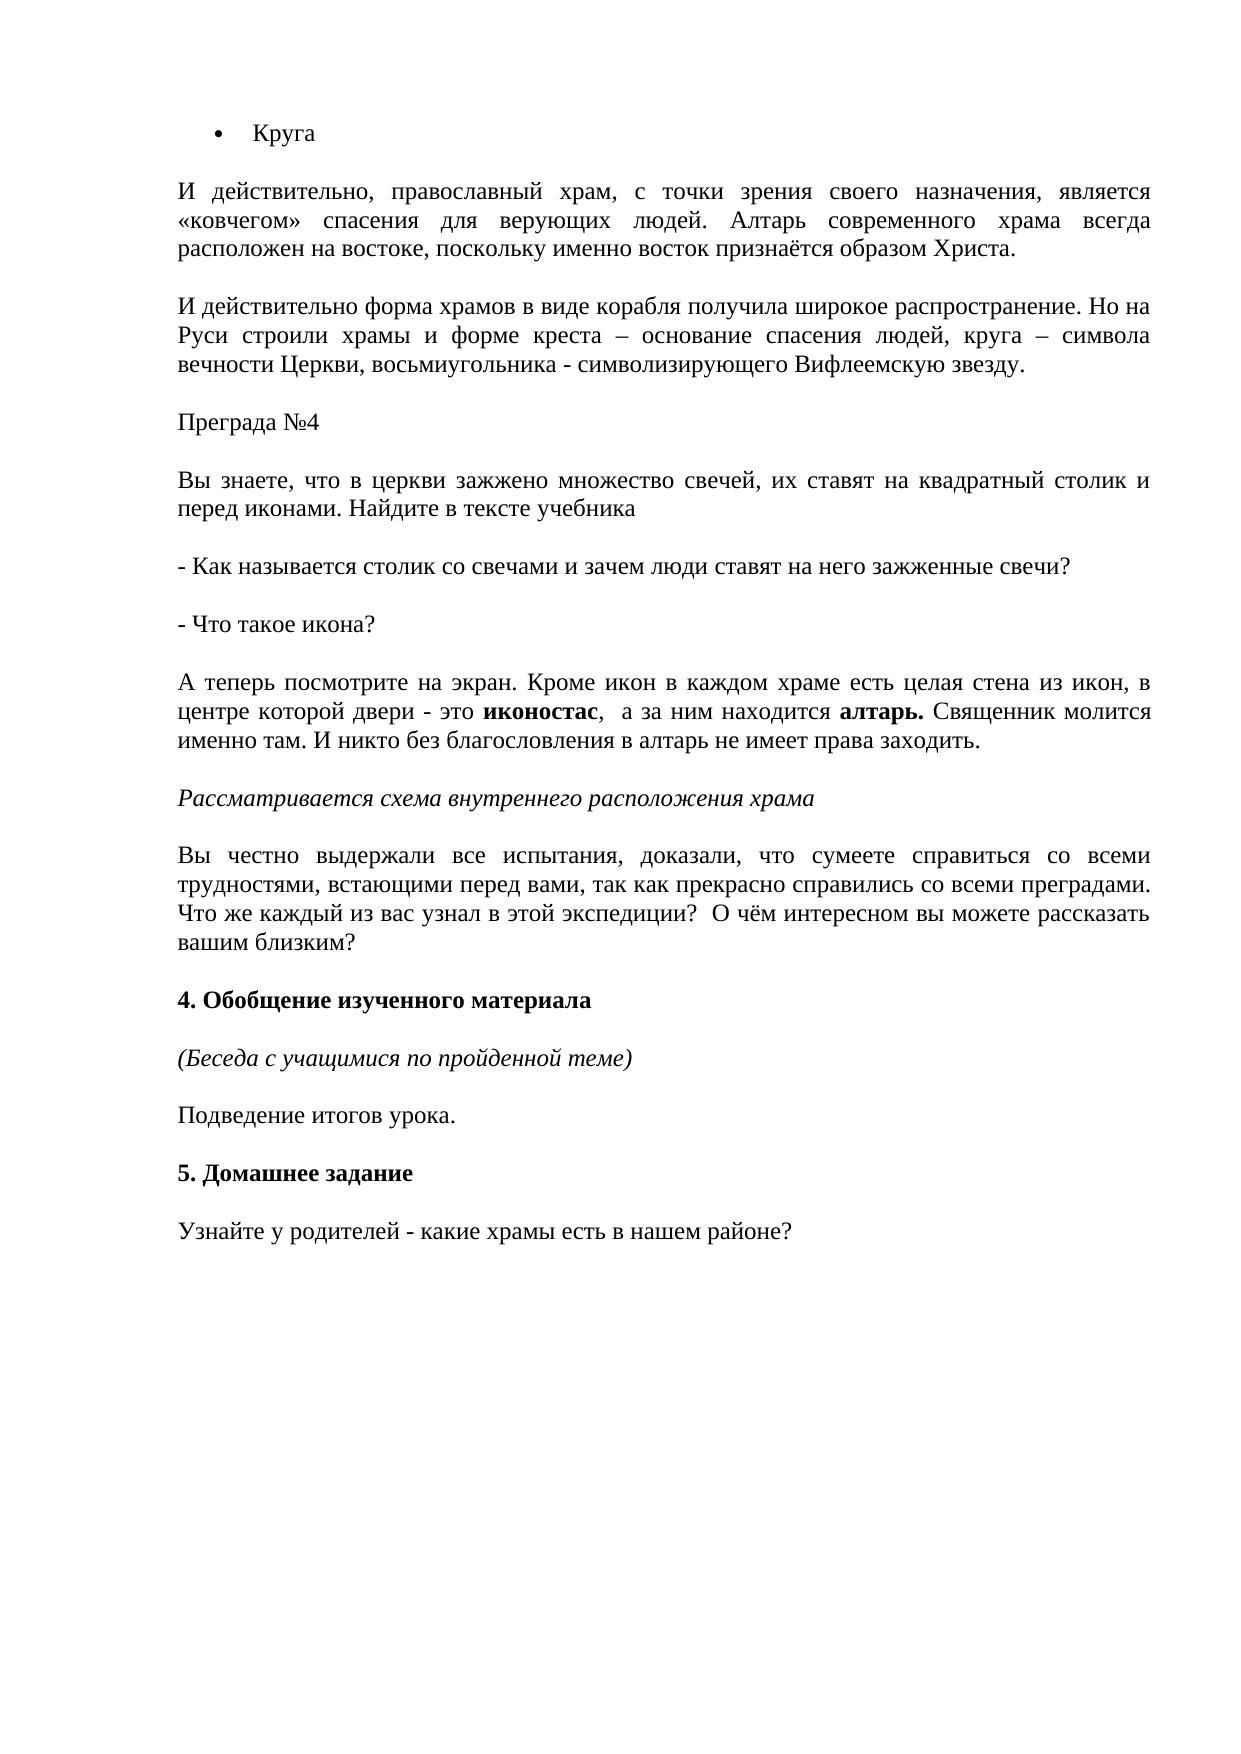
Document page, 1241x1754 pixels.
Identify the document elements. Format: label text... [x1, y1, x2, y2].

text И действительно форма храмов в виде корабля получила широкое распространение. Но на Руси строили храмы и форме креста – основание спасения людей, круга – символа вечности Церкви, восьмиугольника - символизирующего Вифлеемскую звезду. [177, 291, 1152, 378]
text (Беседа с учащимися по пройденной теме) [177, 1043, 1152, 1071]
text 5. Домашнее задание [177, 1158, 1152, 1187]
text - Что такое икона? [177, 609, 1152, 638]
text 4. Обобщение изученного материала [177, 985, 1152, 1013]
text Рассматривается схема внутреннего расположения храма [177, 783, 1152, 811]
text А теперь посмотрите на экран. Кроме икон в каждом храме есть целая стена из икон, в центре которой двери - это иконостас, а за ним находится алтарь. Священник молится именно там. И никто без благословления в алтарь не имеет права заходить. [177, 667, 1152, 753]
text - Как называется столик со свечами и зачем люди ставят на него зажженные свечи? [177, 551, 1152, 580]
text Вы честно выдержали все испытания, доказали, что сумеете справиться со всеми трудностями, встающими перед вами, так как прекрасно справились со всеми преградами. Что же каждый из вас узнал в этой экспедиции? О чём интересном вы можете рассказать вашим близким? [177, 841, 1152, 956]
text Преграда №4 [177, 407, 1152, 436]
text Вы знаете, что в церкви зажжено множество свечей, их ставят на квадратный столик и перед иконами. Найдите в тексте учебника [177, 465, 1152, 522]
text Узнайте у родителей - какие храмы есть в нашем районе? [177, 1216, 1152, 1245]
list Круга [215, 118, 1152, 147]
text Подведение итогов урока. [177, 1101, 1152, 1129]
text И действительно, православный храм, с точки зрения своего назначения, является «ковчегом» спасения для верующих людей. Алтарь современного храма всегда расположен на востоке, поскольку именно восток признаётся образом Христа. [177, 176, 1152, 262]
